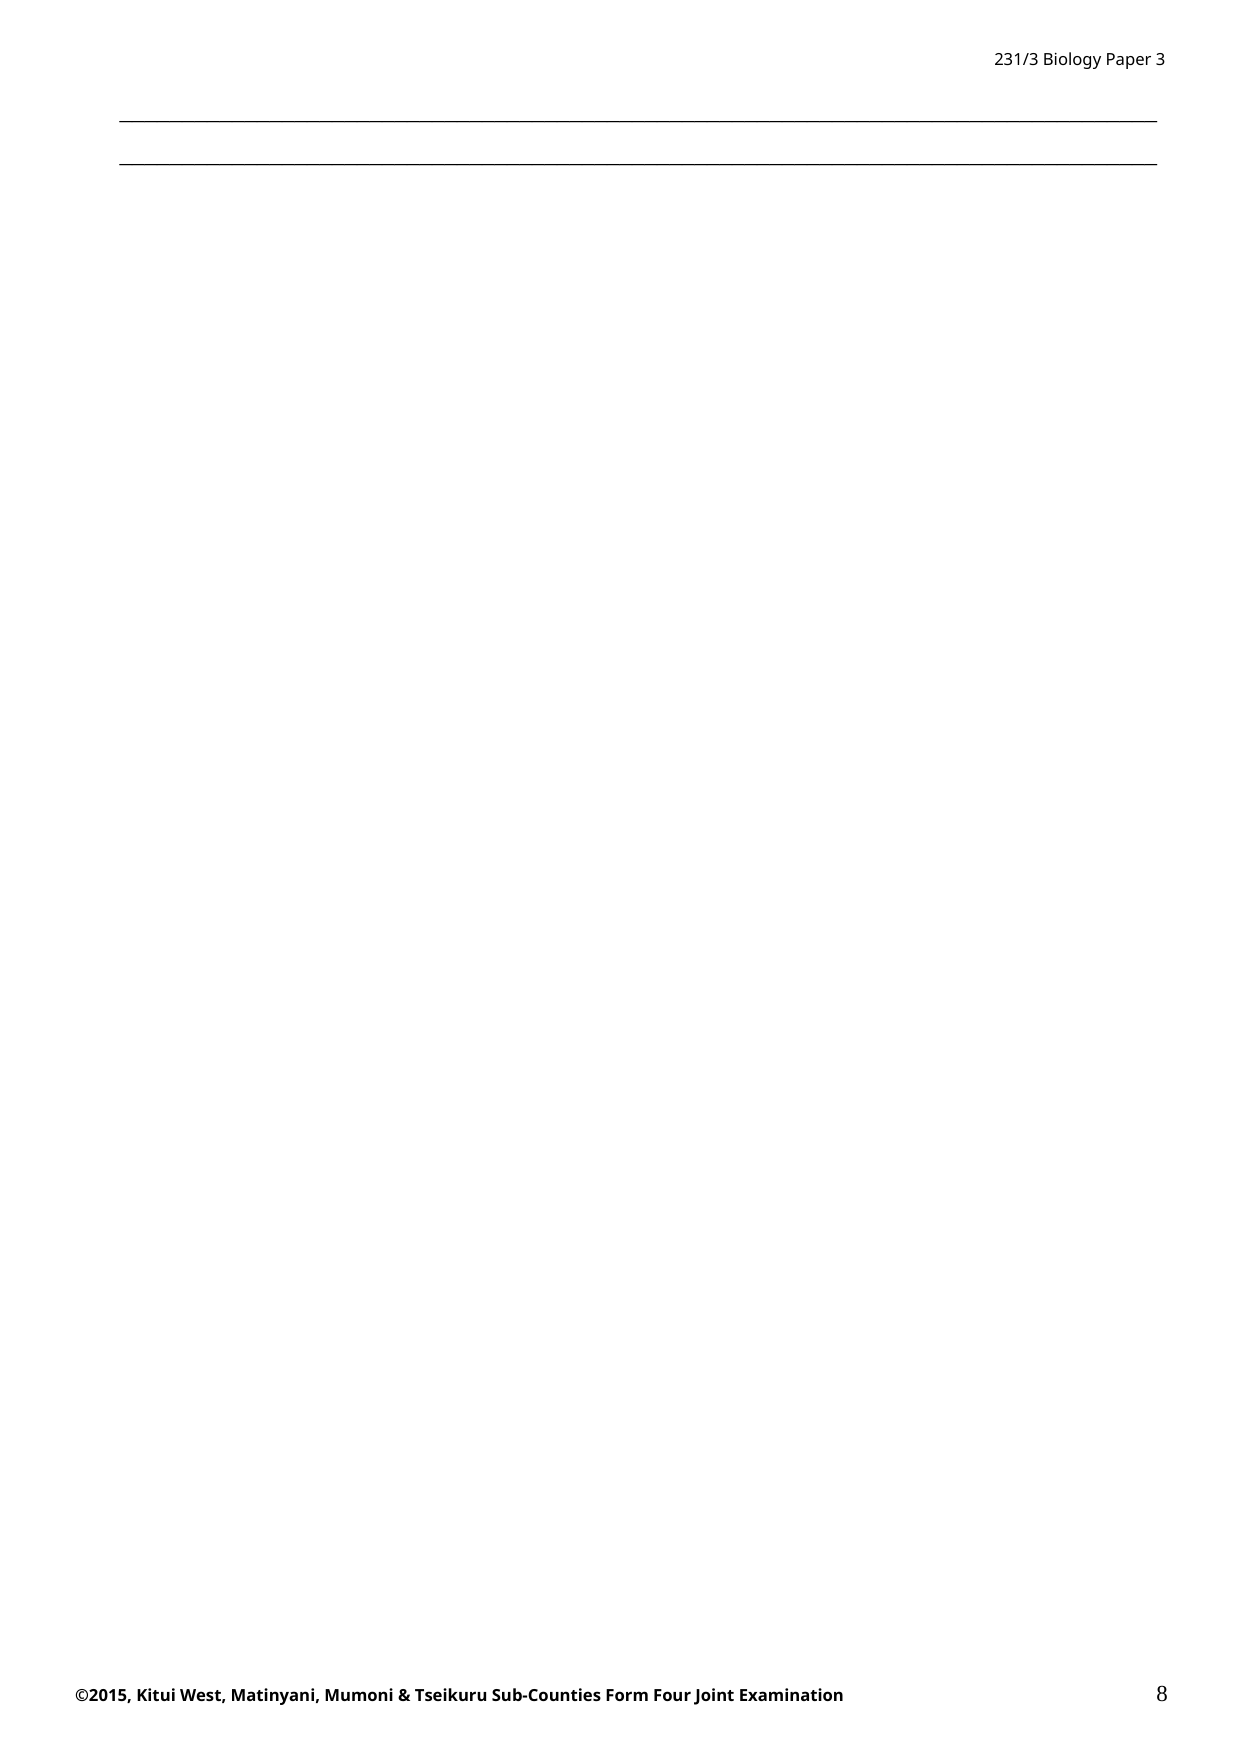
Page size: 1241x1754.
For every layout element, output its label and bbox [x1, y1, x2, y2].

list [75, 96, 1165, 168]
